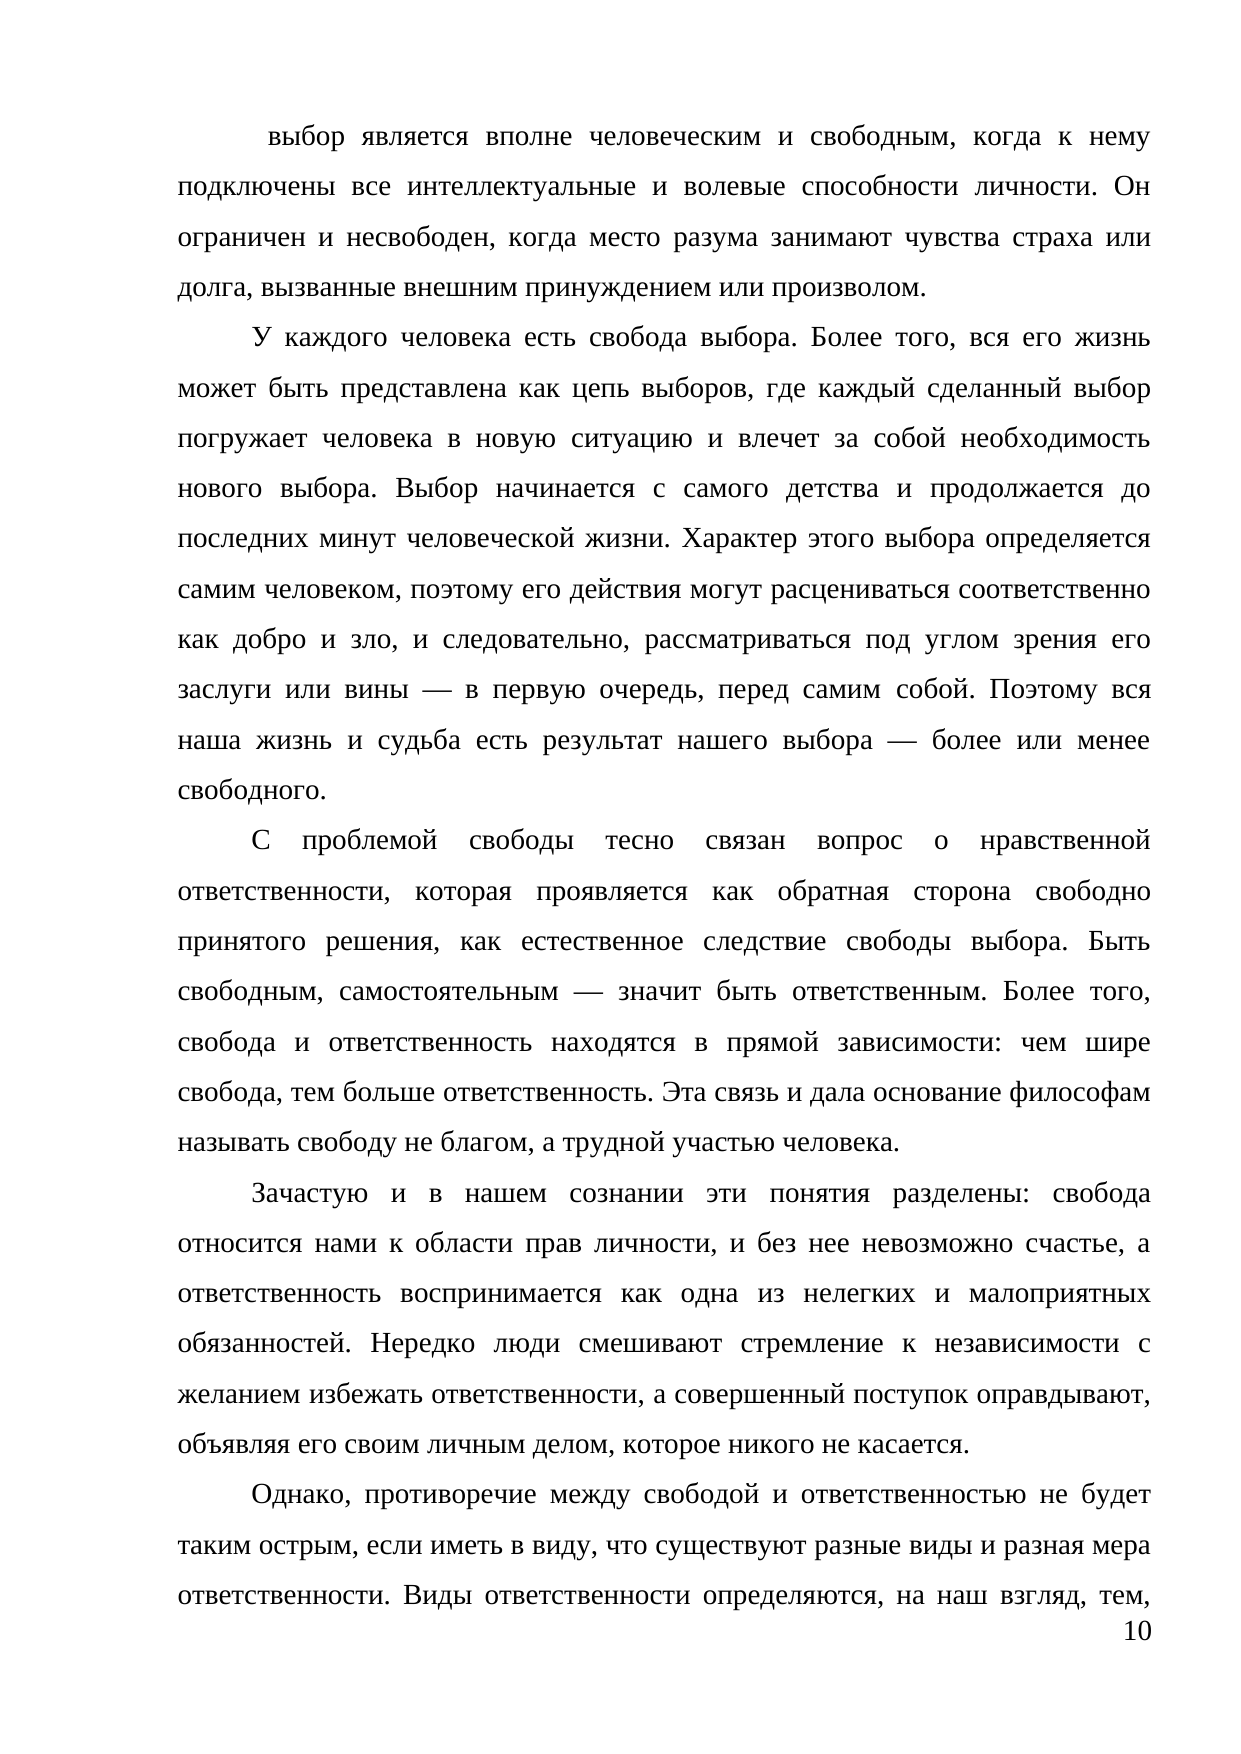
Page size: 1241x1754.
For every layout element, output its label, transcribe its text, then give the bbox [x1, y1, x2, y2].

text С проблемой свободы тесно связан вопрос о нравственной ответственности, которая проявляется как обратная сторона свободно принятого решения, как естественное следствие свободы выбора. Быть свободным, самостоятельным — значит быть ответственным. Более того, свобода и ответственность находятся в прямой зависимости: чем шире свобода, тем больше ответственность. Эта связь и дала основание философам называть свободу не благом, а трудной участью человека. [177, 822, 1152, 1158]
text Зачастую и в нашем сознании эти понятия разделены: свобода относится нами к области прав личности, и без нее невозможно счастье, а ответственность воспринимается как одна из нелегких и малоприятных обязанностей. Нередко люди смешивают стремление к независимости с желанием избежать ответственности, а совершенный поступок оправдывают, объявляя его своим личным делом, которое никого не касается. [177, 1175, 1152, 1460]
text У каждого человека есть свобода выбора. Более того, вся его жизнь может быть представлена как цепь выборов, где каждый сделанный выбор погружает человека в новую ситуацию и влечет за собой необходимость нового выбора. Выбор начинается с самого детства и продолжается до последних минут человеческой жизни. Характер этого выбора определяется самим человеком, поэтому его действия могут расцениваться соответственно как добро и зло, и следовательно, рассматриваться под углом зрения его заслуги или вины — в первую очередь, перед самим собой. Поэтому вся наша жизнь и судьба есть результат нашего выбора — более или менее свободного. [177, 319, 1152, 806]
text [177, 1477, 1152, 1611]
text выбор является вполне человеческим и свободным, когда к нему подключены все интеллектуальные и волевые способности личности. Он ограничен и несвободен, когда место разума занимают чувства страха или долга, вызванные внешним принуждением или произволом. [177, 118, 1152, 303]
